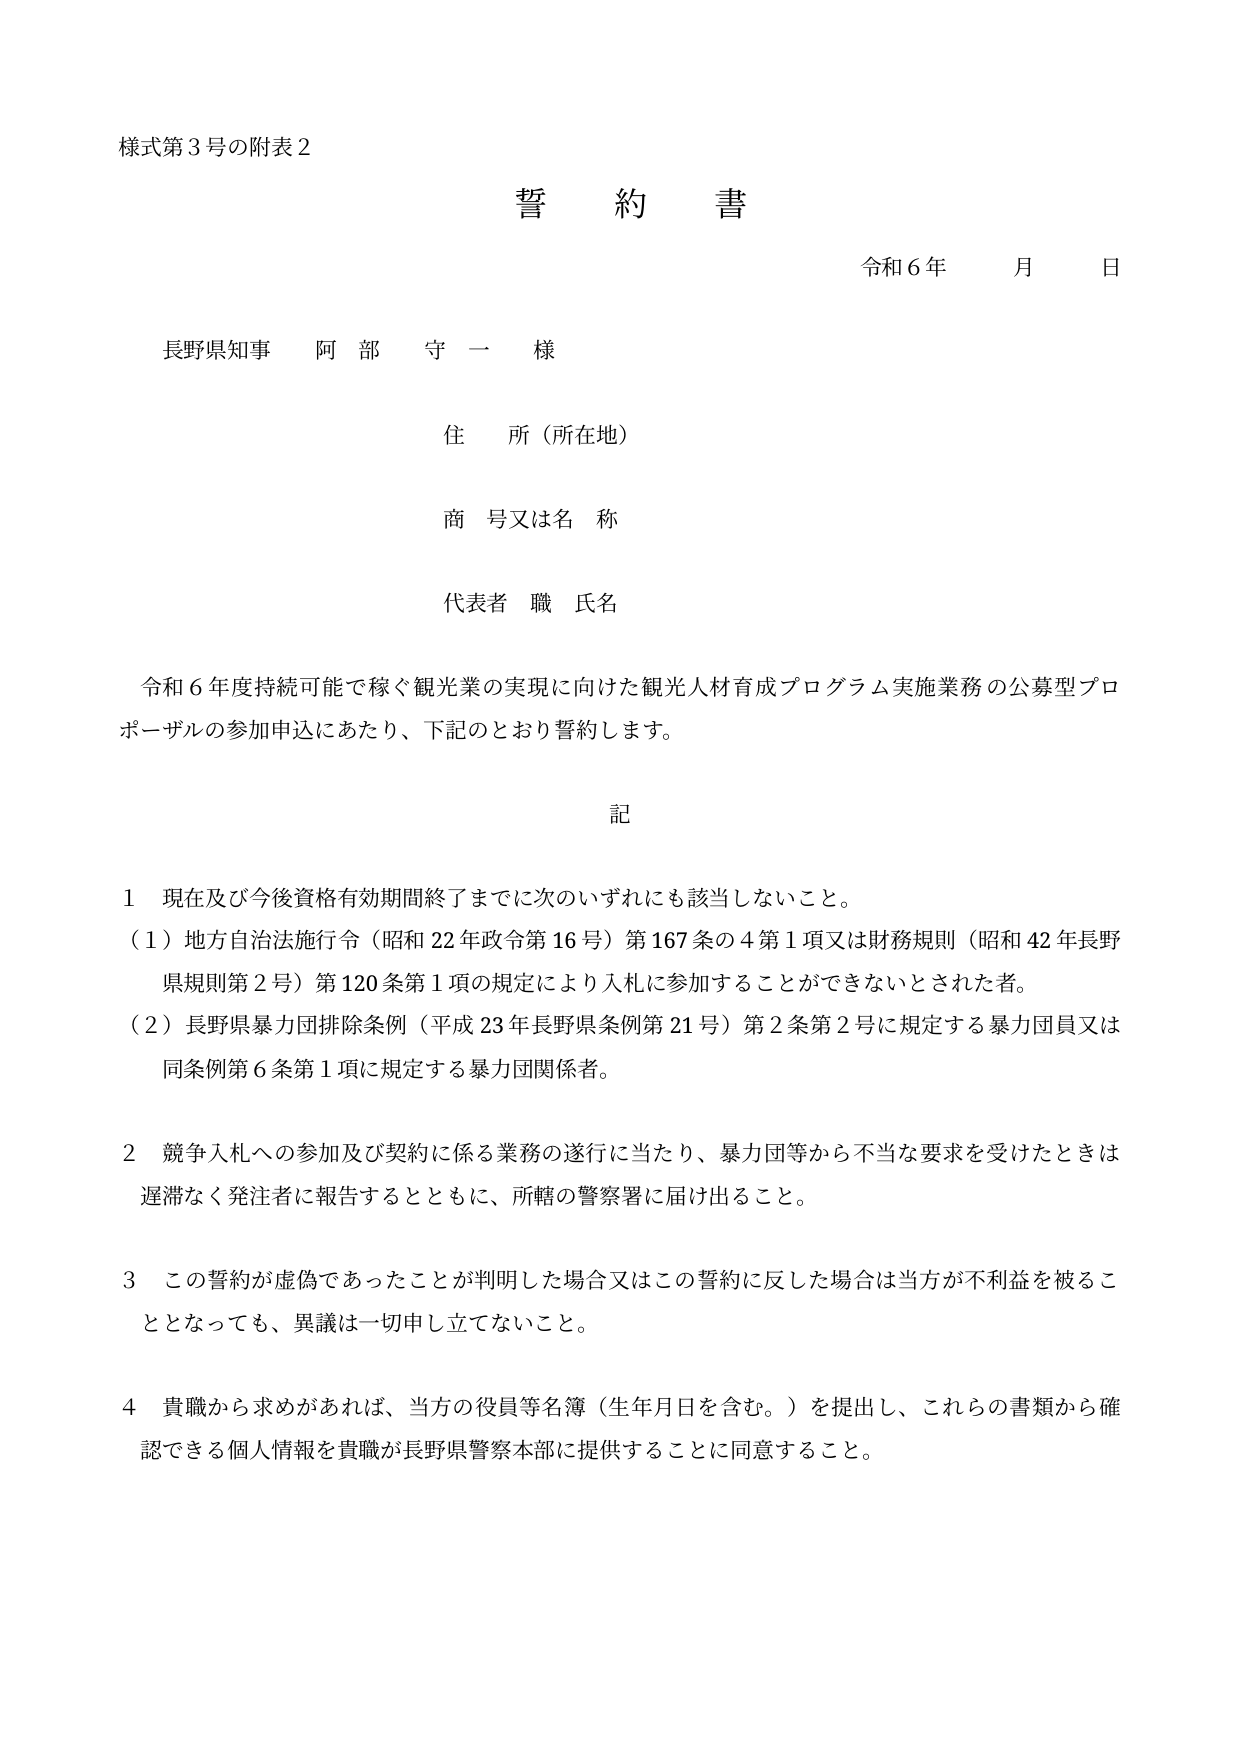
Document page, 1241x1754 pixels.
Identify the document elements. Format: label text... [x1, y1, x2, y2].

text 長野県知事 阿 部 守 一 様 [162, 331, 1122, 368]
text 代表者 職 氏名 [249, 583, 1122, 620]
text 令和６年 月 日 [140, 247, 1122, 284]
text 様式第３号の附表２ [118, 127, 1122, 164]
text 令和６年度持続可能で稼ぐ観光業の実現に向けた観光人材育成プログラム実施業務の公募型プロポーザルの参加申込にあたり、下記のとおり誓約します。 [118, 667, 1122, 748]
text 商 号又は名 称 [249, 499, 1122, 536]
text ４ 貴職から求めがあれば、当方の役員等名簿（生年月日を含む。）を提出し、これらの書類から確認できる個人情報を貴職が長野県警察本部に提供することに同意すること。 [118, 1387, 1122, 1468]
text （２）長野県暴力団排除条例（平成23年長野県条例第21号）第２条第２号に規定する暴力団員又は同条例第６条第１項に規定する暴力団関係者。 [118, 1006, 1122, 1086]
subtitle 記 [118, 794, 1122, 832]
text １ 現在及び今後資格有効期間終了までに次のいずれにも該当しないこと。 [118, 878, 1122, 916]
text ２ 競争入札への参加及び契約に係る業務の遂行に当たり、暴力団等から不当な要求を受けたときは、遅滞なく発注者に報告するとともに、所轄の警察署に届け出ること。 [118, 1133, 1122, 1213]
text ３ この誓約が虚偽であったことが判明した場合又はこの誓約に反した場合は当方が不利益を被ることとなっても、異議は一切申し立てないこと。 [118, 1260, 1122, 1341]
text （１）地方自治法施行令（昭和22年政令第16号）第167条の４第１項又は財務規則（昭和42年長野県規則第２号）第120条第１項の規定により入札に参加することができないとされた者。 [118, 920, 1122, 1001]
text 誓 約 書 [140, 164, 1122, 239]
text 住 所（所在地） [249, 415, 1122, 452]
